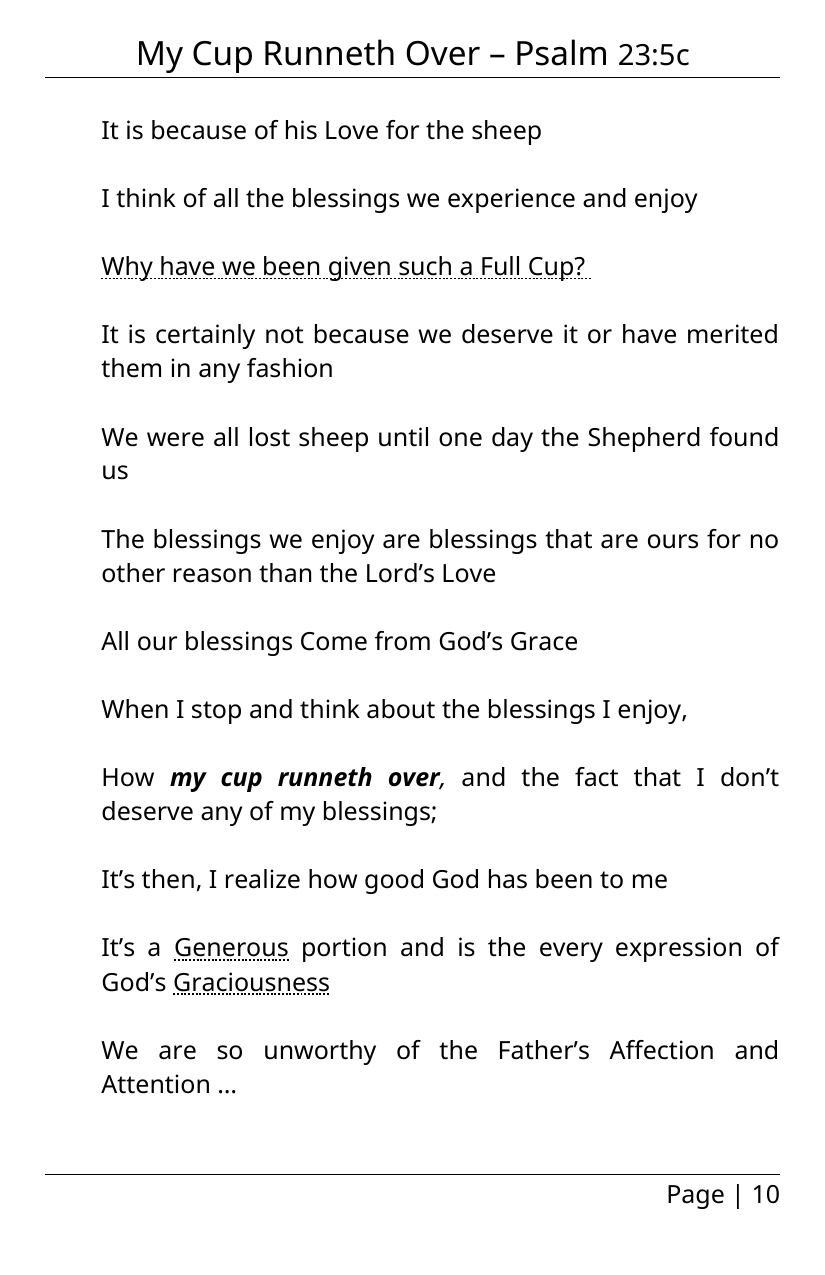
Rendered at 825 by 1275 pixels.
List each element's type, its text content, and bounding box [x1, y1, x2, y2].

text How my cup runneth over, and the fact that I don’t deserve any of my blessings; [101, 760, 780, 828]
text When I stop and think about the blessings I enjoy, [101, 692, 780, 726]
text The blessings we enjoy are blessings that are ours for no other reason than the Lord’s Love [101, 521, 780, 589]
text It’s a Generous portion and is the every expression of God’s Graciousness [101, 930, 780, 998]
text Why have we been given such a Full Cup? [101, 249, 780, 283]
text I think of all the blessings we experience and enjoy [101, 181, 780, 215]
text It is because of his Love for the sheep [101, 113, 780, 147]
text It’s then, I realize how good God has been to me [101, 862, 780, 896]
text We are so unworthy of the Father’s Affection and Attention … [101, 1032, 780, 1100]
text All our blessings Come from God’s Grace [101, 623, 780, 658]
text It is certainly not because we deserve it or have merited them in any fashion [101, 317, 780, 385]
text We were all lost sheep until one day the Shepherd found us [101, 419, 780, 487]
